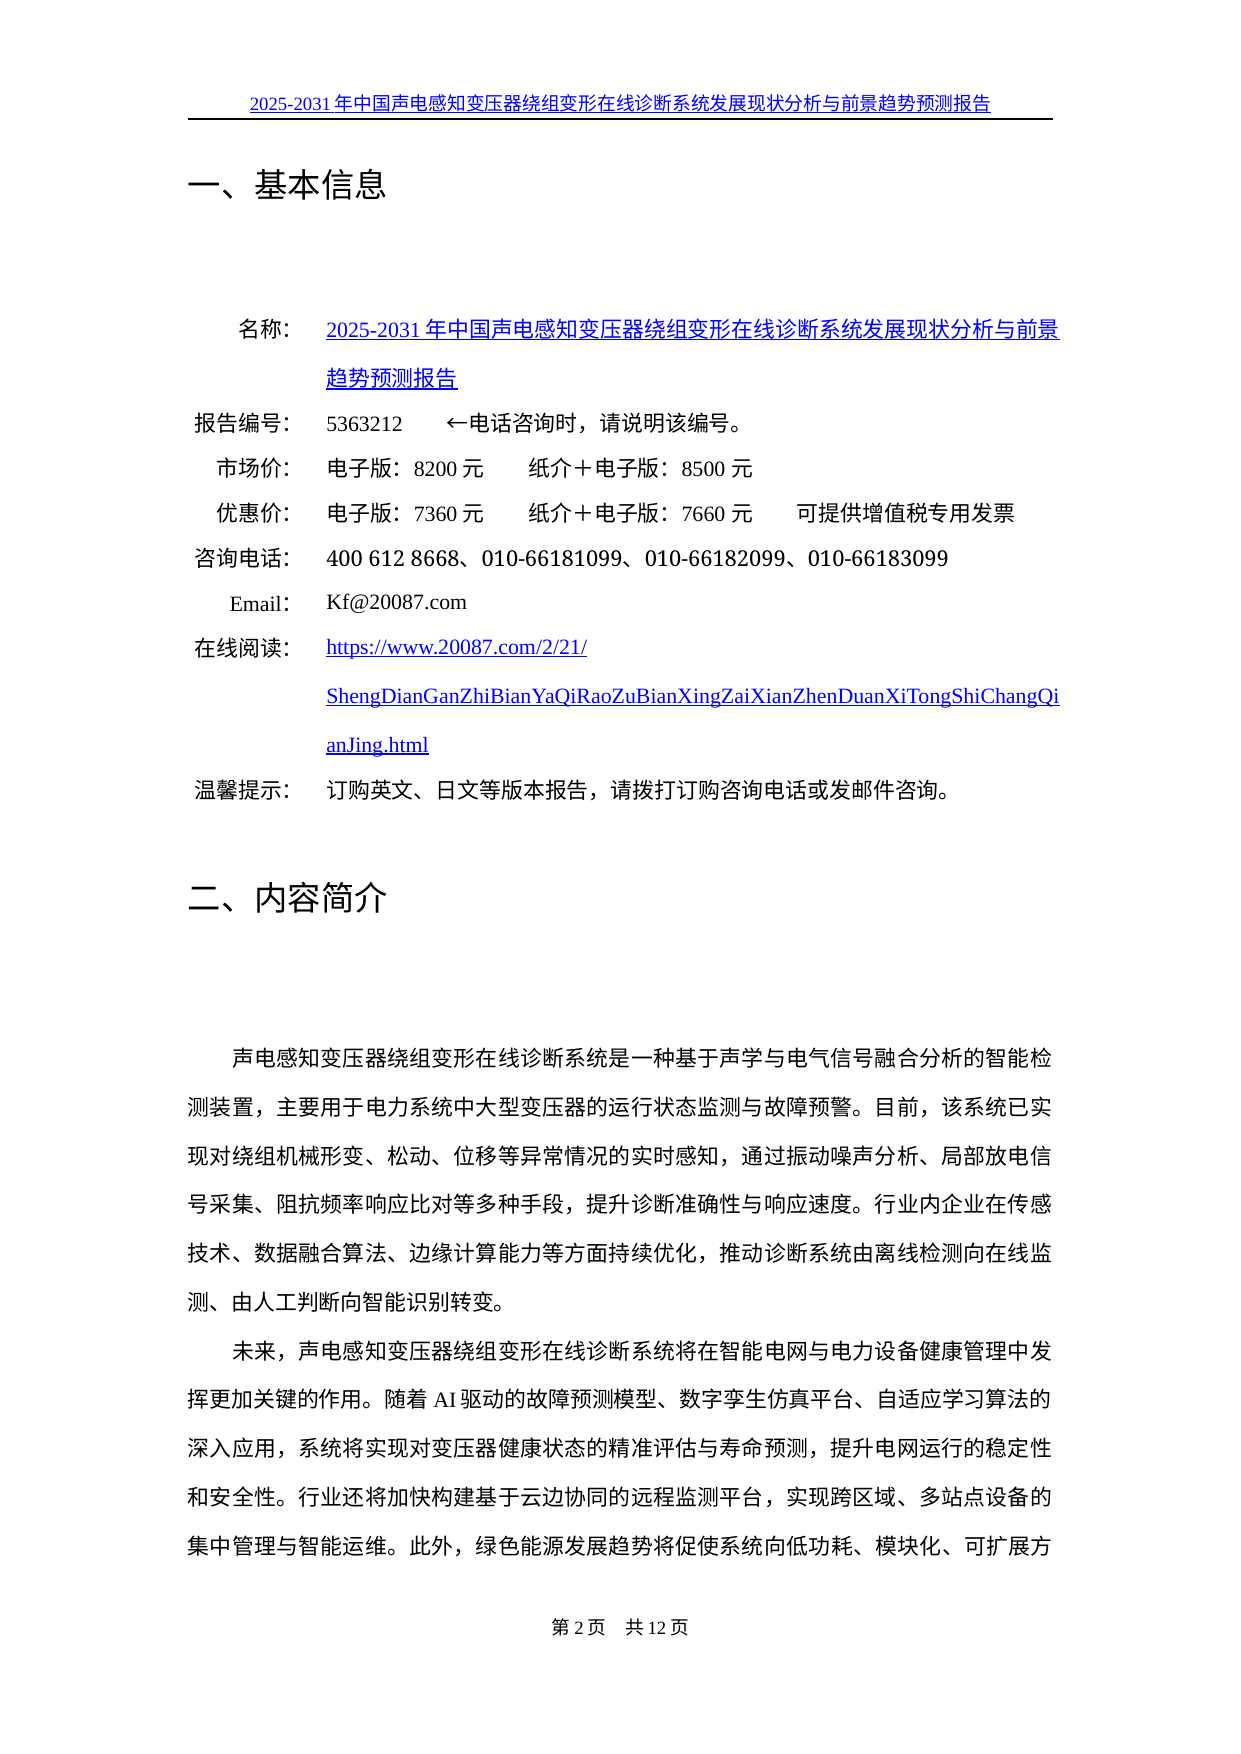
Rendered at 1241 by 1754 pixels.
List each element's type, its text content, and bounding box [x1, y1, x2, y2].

table_cell Kf@20087.com [315, 585, 1073, 630]
table_cell Email： [167, 585, 315, 630]
table_cell 5363212 ←电话咨询时，请说明该编号。 [315, 405, 1073, 450]
table_cell 电子版：8200 元 纸介＋电子版：8500 元 [315, 450, 1073, 495]
table_cell 优惠价： [167, 495, 315, 540]
table_header 2025-2031年中国声电感知变压器绕组变形在线诊断系统发展现状分析与前景趋势预测报告 [315, 312, 1073, 405]
table_cell 电子版：7360 元 纸介＋电子版：7660 元 可提供增值税专用发票 [315, 495, 1073, 540]
table_cell 在线阅读： [167, 630, 315, 773]
table_cell 订购英文、日文等版本报告，请拨打订购咨询电话或发邮件咨询。 [315, 773, 1073, 818]
table_cell 市场价： [167, 450, 315, 495]
title 二、内容简介 [187, 863, 1053, 928]
table_cell [315, 630, 1073, 773]
table_cell 400 612 8668、010-66181099、010-66182099、010-66183099 [315, 540, 1073, 585]
table_header 名称： [167, 312, 315, 405]
title 一、基本信息 [187, 150, 1053, 215]
table_cell 报告编号： [167, 405, 315, 450]
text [187, 1041, 1053, 1561]
table_cell 温馨提示： [167, 773, 315, 818]
table_cell 咨询电话： [167, 540, 315, 585]
